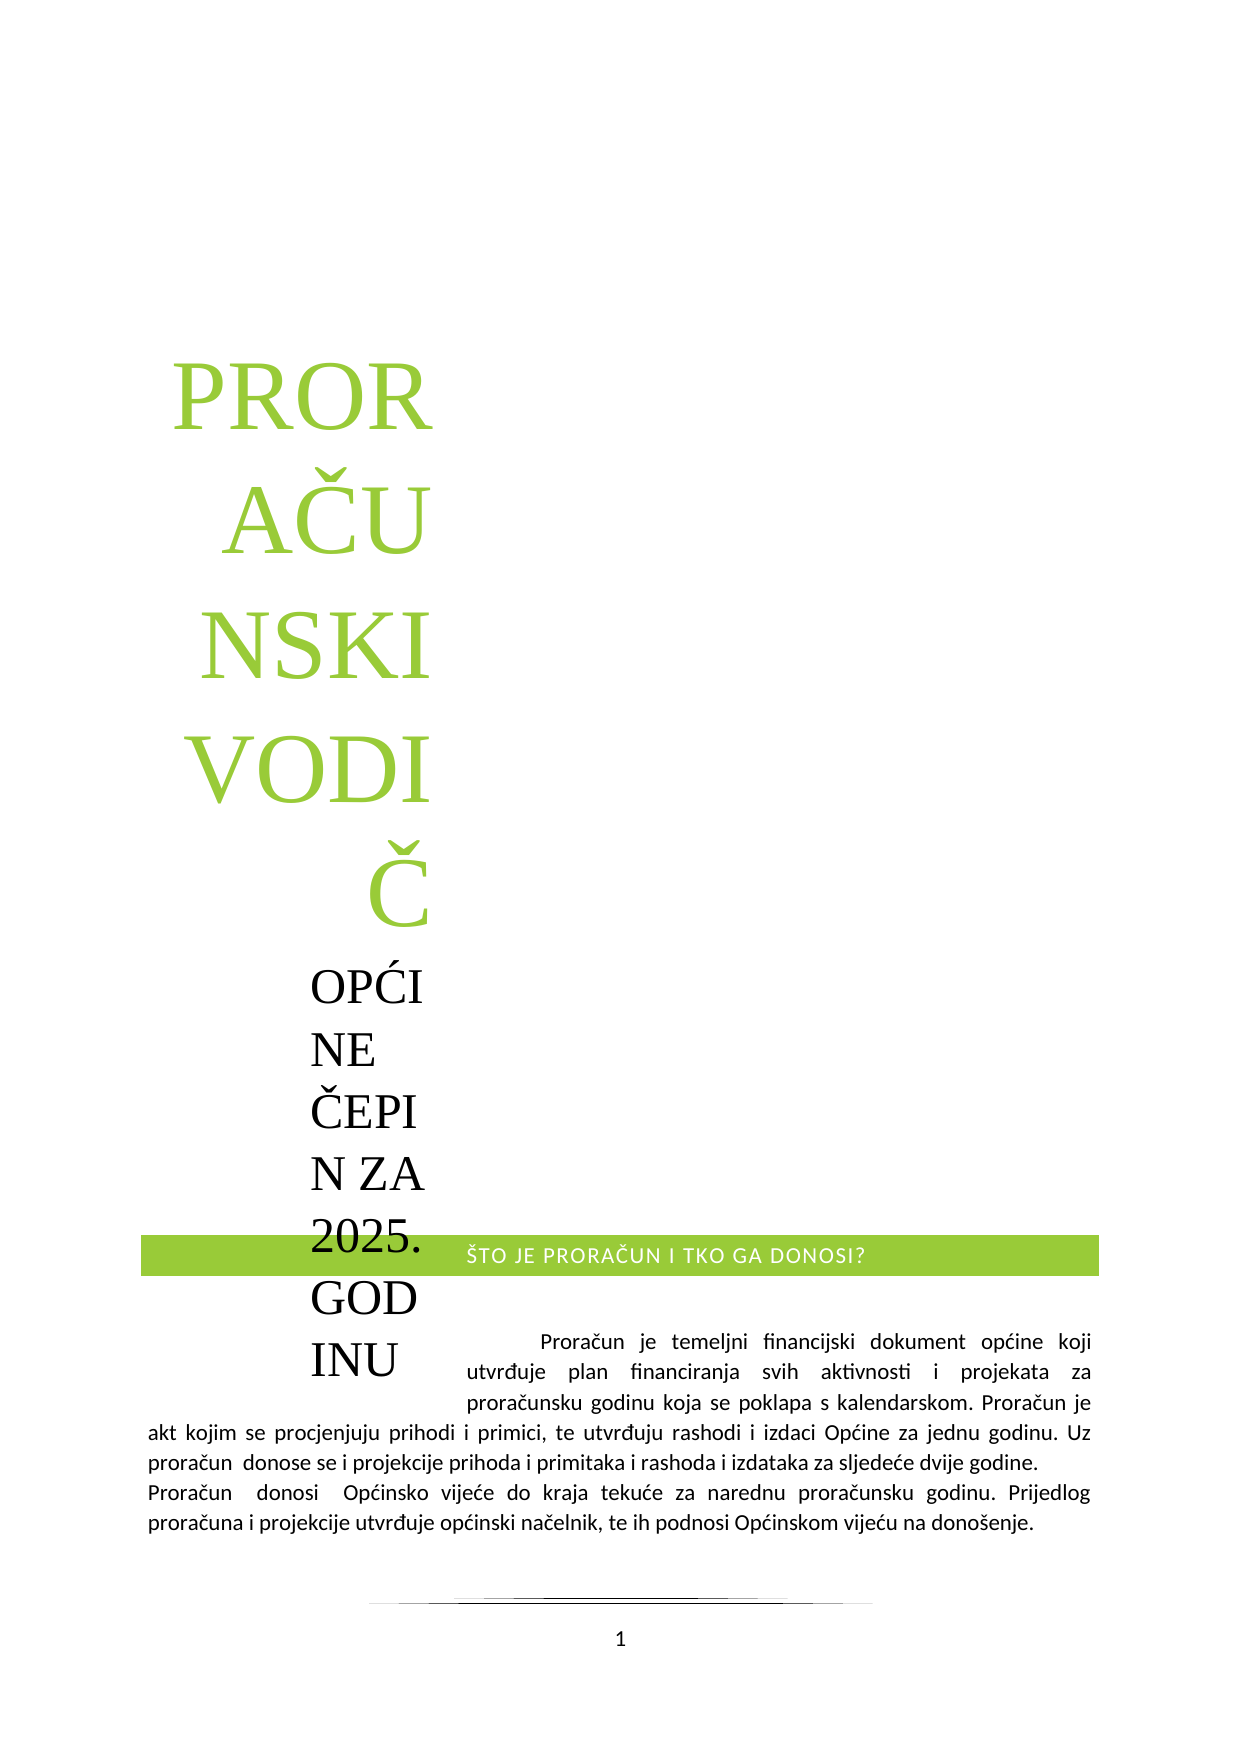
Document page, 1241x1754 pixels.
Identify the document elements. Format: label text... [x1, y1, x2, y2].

subtitle Što je proračun i tko ga donosi? [148, 1241, 1093, 1269]
text Proračun donosi Općinsko vijeće do kraja tekuće za narednu proračunsku godinu. Prijedlog proračuna i projekcije utvrđuje općinski načelnik, te ih podnosi Općinskom vijeću na donošenje. [148, 1478, 1093, 1537]
text Proračun je temeljni financijski dokument općine koji utvrđuje plan financiranja svih aktivnosti i projekata za proračunsku godinu koja se poklapa s kalendarskom. Proračun je akt kojim se procjenjuju prihodi i primici, te utvrđuju rashodi i izdaci Općine za jednu godinu. Uz proračun donose se i projekcije prihoda i primitaka i rashoda i izdataka za sljedeće dvije godine. [148, 1327, 1093, 1476]
